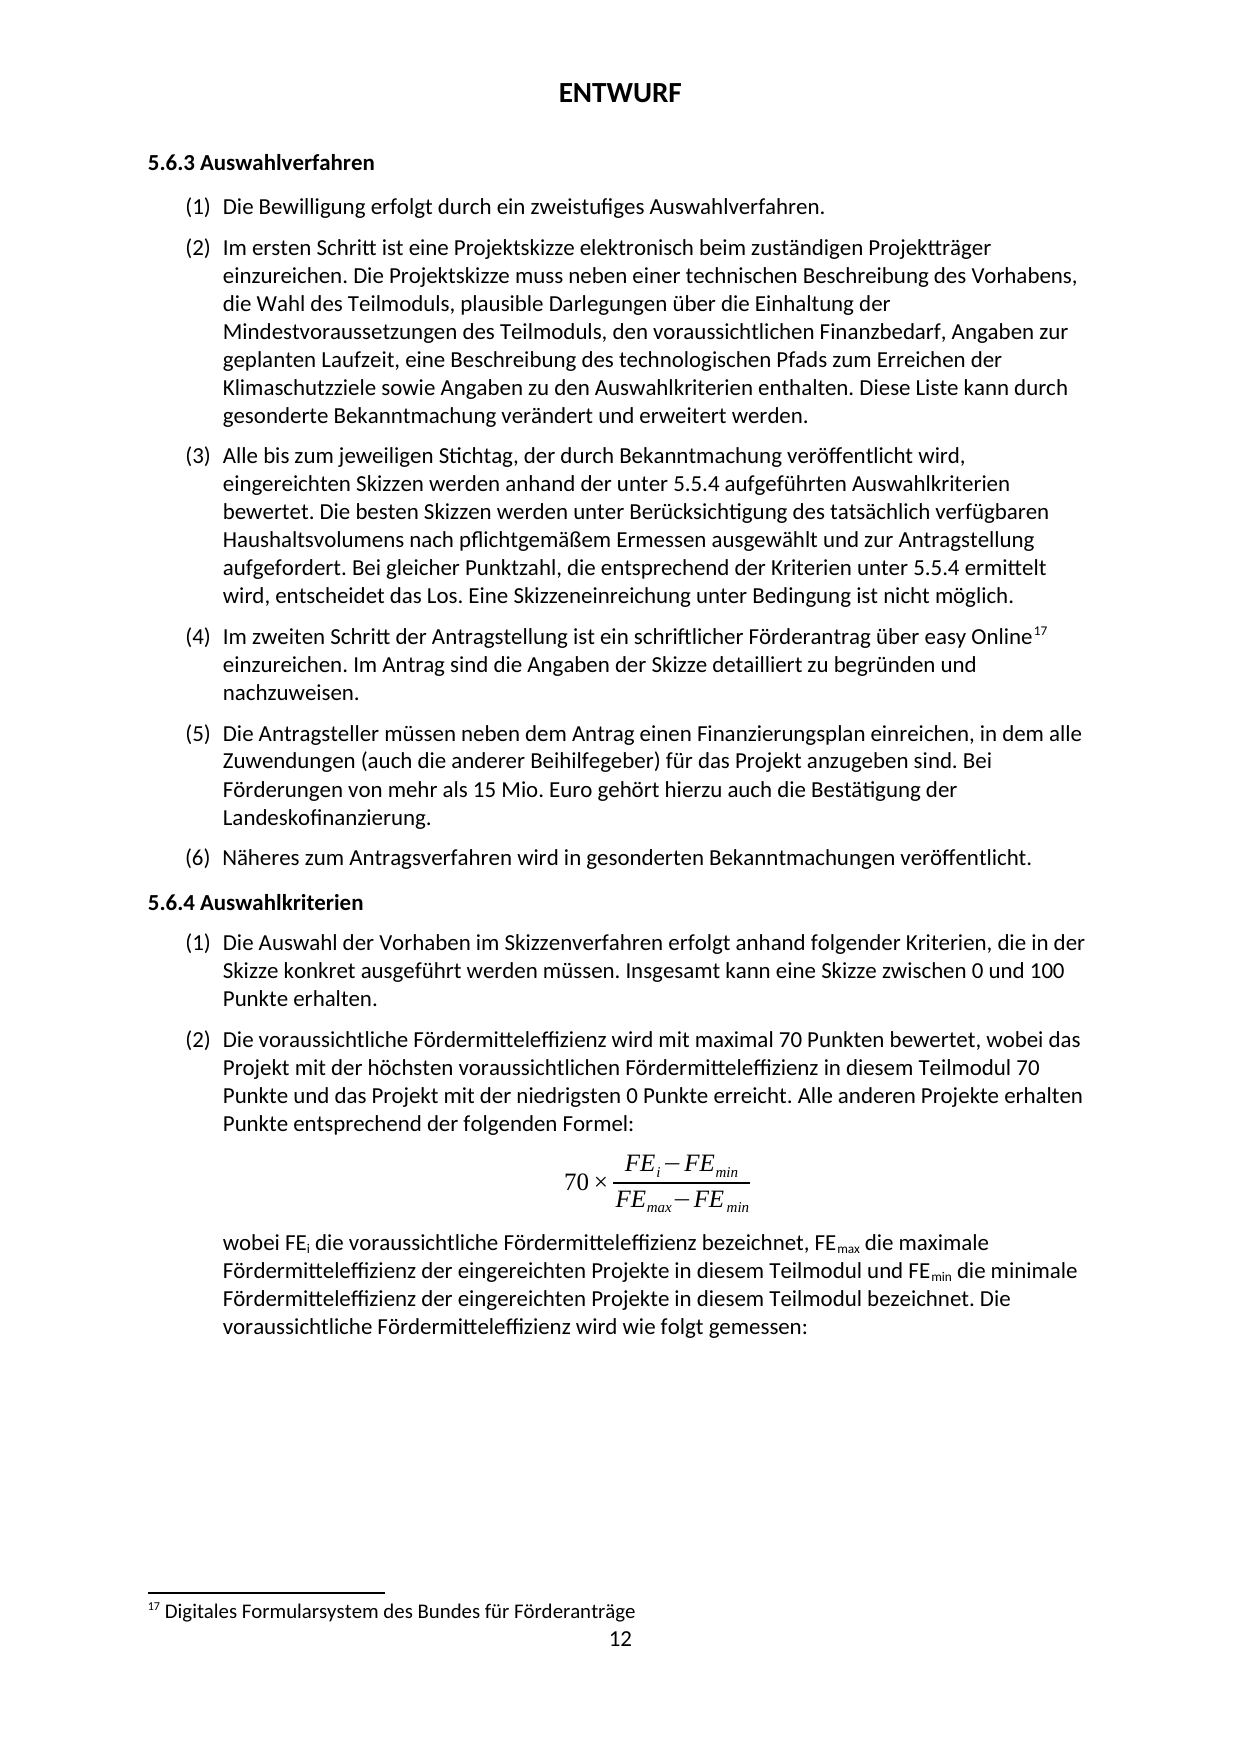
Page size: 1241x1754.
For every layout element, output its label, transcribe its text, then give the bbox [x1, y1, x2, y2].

text wobei FEi die voraussichtliche Fördermitteleffizienz bezeichnet, FEmax die maximale Fördermitteleffizienz der eingereichten Projekte in diesem Teilmodul und FEmin die minimale Fördermitteleffizienz der eingereichten Projekte in diesem Teilmodul bezeichnet. Die voraussichtliche Fördermitteleffizienz wird wie folgt gemessen: [223, 1228, 1093, 1341]
list Im ersten Schritt ist eine Projektskizze elektronisch beim zuständigen Projektträger einzureichen. Die Projektskizze muss neben einer technischen Beschreibung des Vorhabens, die Wahl des Teilmoduls, plausible Darlegungen über die Einhaltung der Mindestvoraussetzungen des Teilmoduls, den voraussichtlichen Finanzbedarf, Angaben zur geplanten Laufzeit, eine Beschreibung des technologischen Pfads zum Erreichen der Klimaschutzziele sowie Angaben zu den Auswahlkriterien enthalten. Diese Liste kann durch gesonderte Bekanntmachung verändert und erweitert werden. [185, 233, 1093, 429]
list Die Bewilligung erfolgt durch ein zweistufiges Auswahlverfahren. [185, 192, 1093, 220]
list Die voraussichtliche Fördermitteleffizienz wird mit maximal 70 Punkten bewertet, wobei das Projekt mit der höchsten voraussichtlichen Fördermitteleffizienz in diesem Teilmodul 70 Punkte und das Projekt mit der niedrigsten 0 Punkte erreicht. Alle anderen Projekte erhalten Punkte entsprechend der folgenden Formel: [185, 1025, 1093, 1137]
list Alle bis zum jeweiligen Stichtag, der durch Bekanntmachung veröffentlicht wird, eingereichten Skizzen werden anhand der unter 5.5.4 aufgeführten Auswahlkriterien bewertet. Die besten Skizzen werden unter Berücksichtigung des tatsächlich verfügbaren Haushaltsvolumens nach pflichtgemäßem Ermessen ausgewählt und zur Antragstellung aufgefordert. Bei gleicher Punktzahl, die entsprechend der Kriterien unter 5.5.4 ermittelt wird, entscheidet das Los. Eine Skizzeneinreichung unter Bedingung ist nicht möglich. [185, 441, 1093, 609]
list Die Auswahl der Vorhaben im Skizzenverfahren erfolgt anhand folgender Kriterien, die in der Skizze konkret ausgeführt werden müssen. Insgesamt kann eine Skizze zwischen 0 und 100 Punkte erhalten. [185, 928, 1093, 1012]
list Die Antragsteller müssen neben dem Antrag einen Finanzierungsplan einreichen, in dem alle Zuwendungen (auch die anderer Beihilfegeber) für das Projekt anzugeben sind. Bei Förderungen von mehr als 15 Mio. Euro gehört hierzu auch die Bestätigung der Landeskofinanzierung. [185, 719, 1093, 831]
list Im zweiten Schritt der Antragstellung ist ein schriftlicher Förderantrag über easy Online einzureichen. Im Antrag sind die Angaben der Skizze detailliert zu begründen und nachzuweisen. [185, 622, 1093, 706]
text 5.6.4 Auswahlkriterien [148, 888, 1093, 916]
text 5.6.3 Auswahlverfahren [148, 148, 1093, 176]
list Näheres zum Antragsverfahren wird in gesonderten Bekanntmachungen veröffentlicht. [185, 843, 1093, 871]
